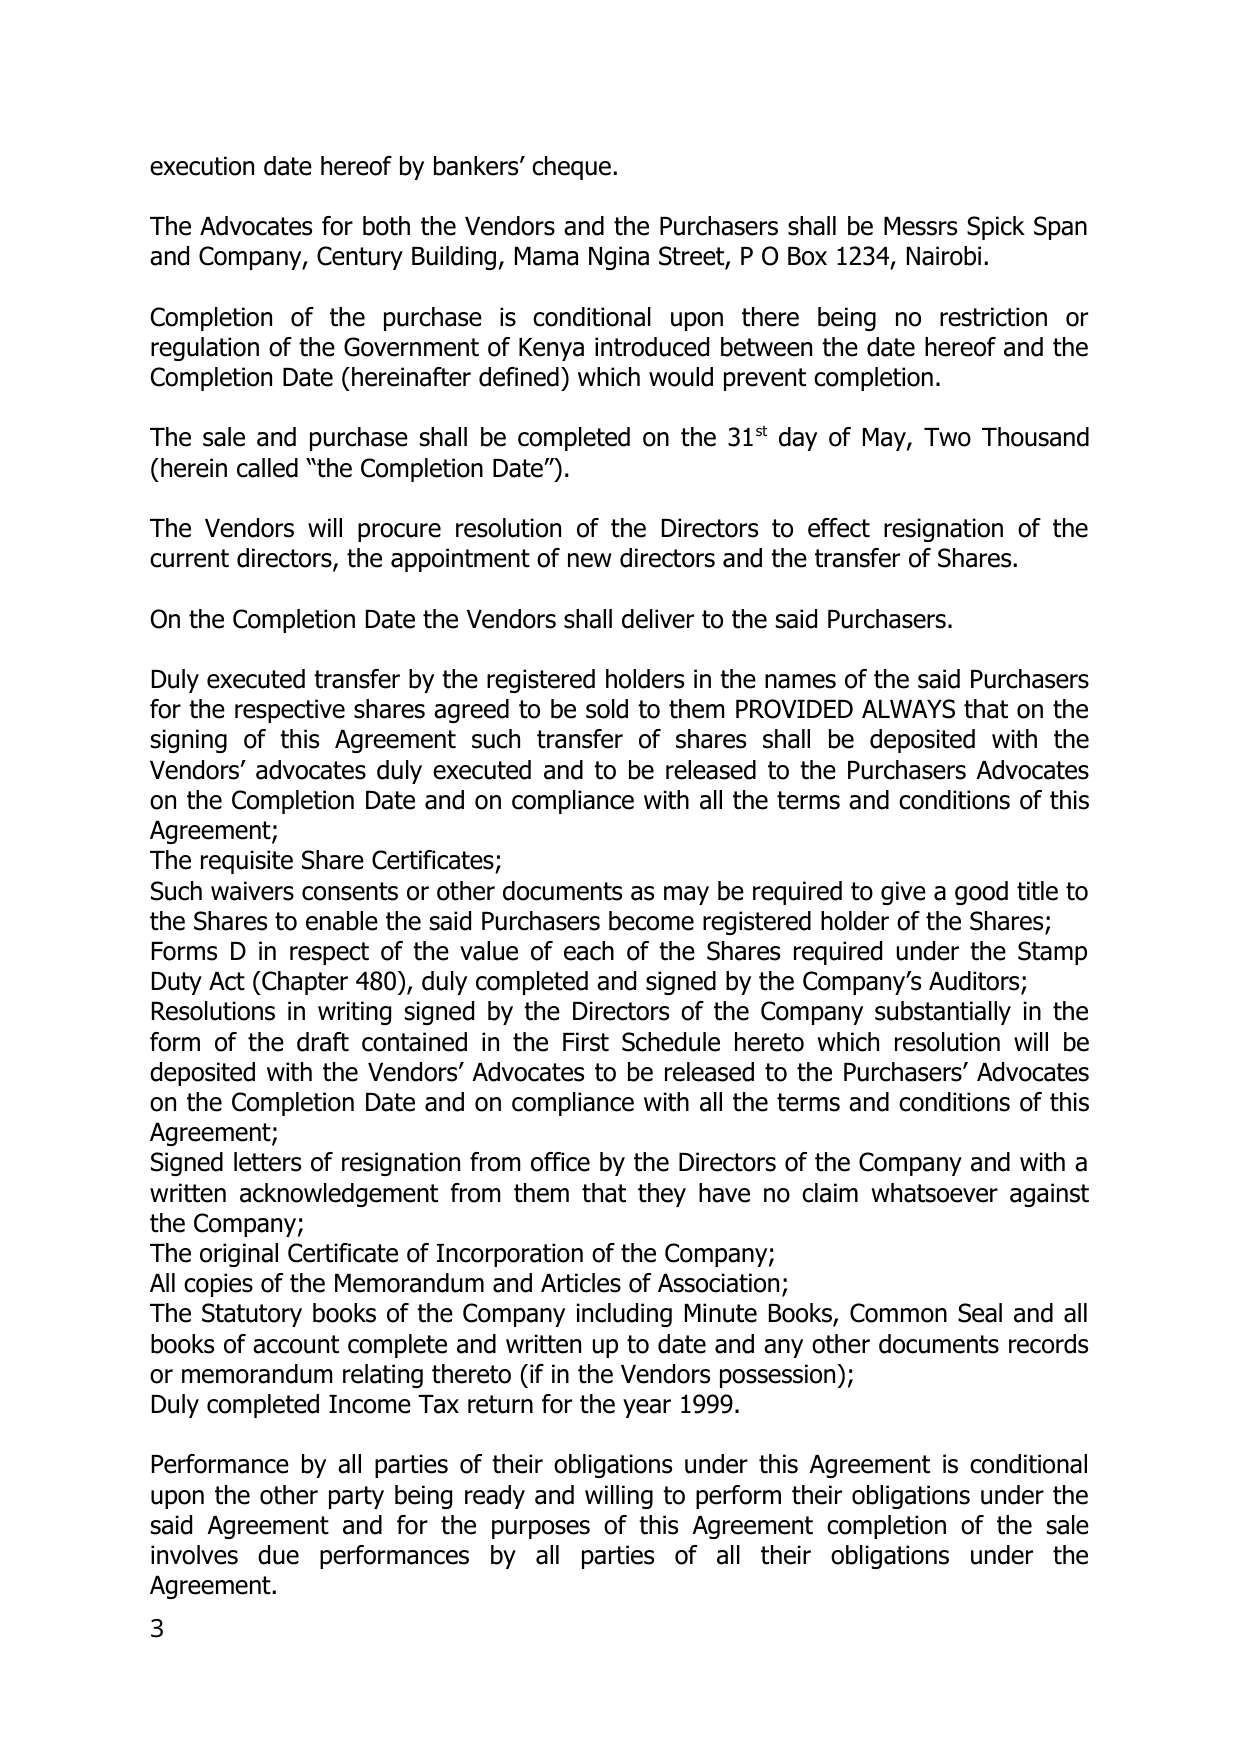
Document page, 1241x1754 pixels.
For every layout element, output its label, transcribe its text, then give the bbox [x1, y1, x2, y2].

text The Vendors will procure resolution of the Directors to effect resignation of the current directors, the appointment of new directors and the transfer of Shares. [150, 512, 1090, 573]
text All copies of the Memorandum and Articles of Association; [150, 1268, 1090, 1298]
text Resolutions in writing signed by the Directors of the Company substantially in the form of the draft contained in the First Schedule hereto which resolution will be deposited with the Vendors’ Advocates to be released to the Purchasers’ Advocates on the Completion Date and on compliance with all the terms and conditions of this Agreement; [150, 996, 1090, 1147]
text The Advocates for both the Vendors and the Purchasers shall be Messrs Spick Span and Company, Century Building, Mama Ngina Street, P O Box 1234, Nairobi. [150, 210, 1090, 271]
text Signed letters of resignation from office by the Directors of the Company and with a written acknowledgement from them that they have no claim whatsoever against the Company; [150, 1147, 1090, 1237]
text The original Certificate of Incorporation of the Company; [150, 1237, 1090, 1268]
text The sale and purchase shall be completed on the 31st day of May, Two Thousand (herein called “the Completion Date”). [150, 422, 1090, 482]
text Such waivers consents or other documents as may be required to give a good title to the Shares to enable the said Purchasers become registered holder of the Shares; [150, 875, 1090, 935]
text Forms D in respect of the value of each of the Shares required under the Stamp Duty Act (Chapter 480), duly completed and signed by the Company’s Auditors; [150, 935, 1090, 996]
text On the Completion Date the Vendors shall deliver to the said Purchasers. [150, 603, 1090, 633]
text Duly executed transfer by the registered holders in the names of the said Purchasers for the respective shares agreed to be sold to them PROVIDED ALWAYS that on the signing of this Agreement such transfer of shares shall be deposited with the Vendors’ advocates duly executed and to be released to the Purchasers Advocates on the Completion Date and on compliance with all the terms and conditions of this Agreement; [150, 663, 1090, 845]
text The Statutory books of the Company including Minute Books, Common Seal and all books of account complete and written up to date and any other documents records or memorandum relating thereto (if in the Vendors possession); [150, 1298, 1090, 1388]
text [150, 150, 1090, 180]
text The requisite Share Certificates; [150, 845, 1090, 875]
text Duly completed Income Tax return for the year 1999. [150, 1388, 1090, 1419]
text Completion of the purchase is conditional upon there being no restriction or regulation of the Government of Kenya introduced between the date hereof and the Completion Date (hereinafter defined) which would prevent completion. [150, 301, 1090, 392]
text Performance by all parties of their obligations under this Agreement is conditional upon the other party being ready and willing to perform their obligations under the said Agreement and for the purposes of this Agreement completion of the sale involves due performances by all parties of all their obligations under the Agreement. [150, 1449, 1090, 1600]
